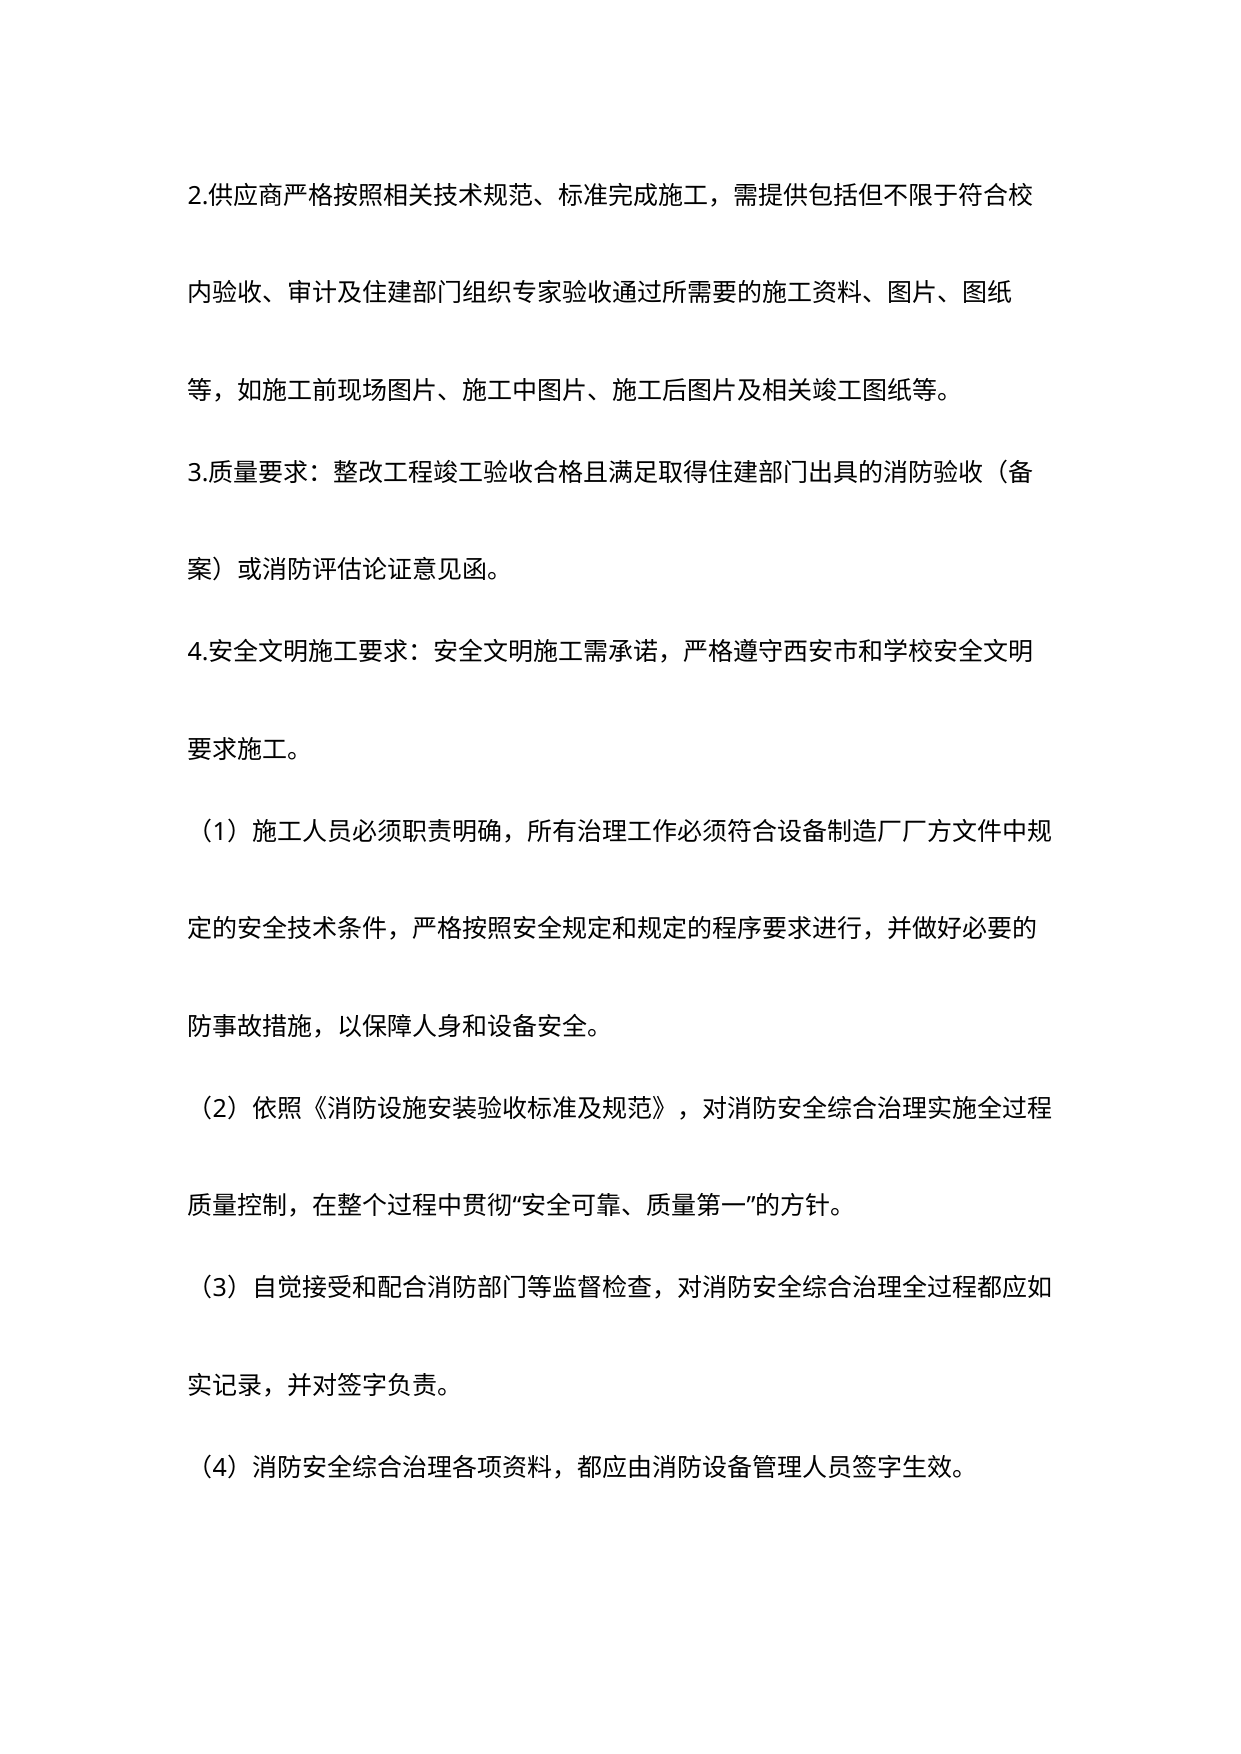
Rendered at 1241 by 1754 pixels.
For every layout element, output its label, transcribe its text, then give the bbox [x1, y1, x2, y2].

text 2.供应商严格按照相关技术规范、标准完成施工，需提供包括但不限于符合校内验收、审计及住建部门组织专家验收通过所需要的施工资料、图片、图纸等，如施工前现场图片、施工中图片、施工后图片及相关竣工图纸等。 [187, 162, 1053, 422]
text （1）施工人员必须职责明确，所有治理工作必须符合设备制造厂厂方文件中规定的安全技术条件，严格按照安全规定和规定的程序要求进行，并做好必要的防事故措施，以保障人身和设备安全。 [187, 798, 1053, 1058]
text 4.安全文明施工要求：安全文明施工需承诺，严格遵守西安市和学校安全文明要求施工。 [187, 618, 1053, 781]
text （3）自觉接受和配合消防部门等监督检查，对消防安全综合治理全过程都应如实记录，并对签字负责。 [187, 1254, 1053, 1417]
text （4）消防安全综合治理各项资料，都应由消防设备管理人员签字生效。 [187, 1434, 1053, 1499]
text （2）依照《消防设施安装验收标准及规范》，对消防安全综合治理实施全过程质量控制，在整个过程中贯彻“安全可靠、质量第一”的方针。 [187, 1075, 1053, 1237]
text 3.质量要求：整改工程竣工验收合格且满足取得住建部门出具的消防验收（备案）或消防评估论证意见函。 [187, 439, 1053, 601]
